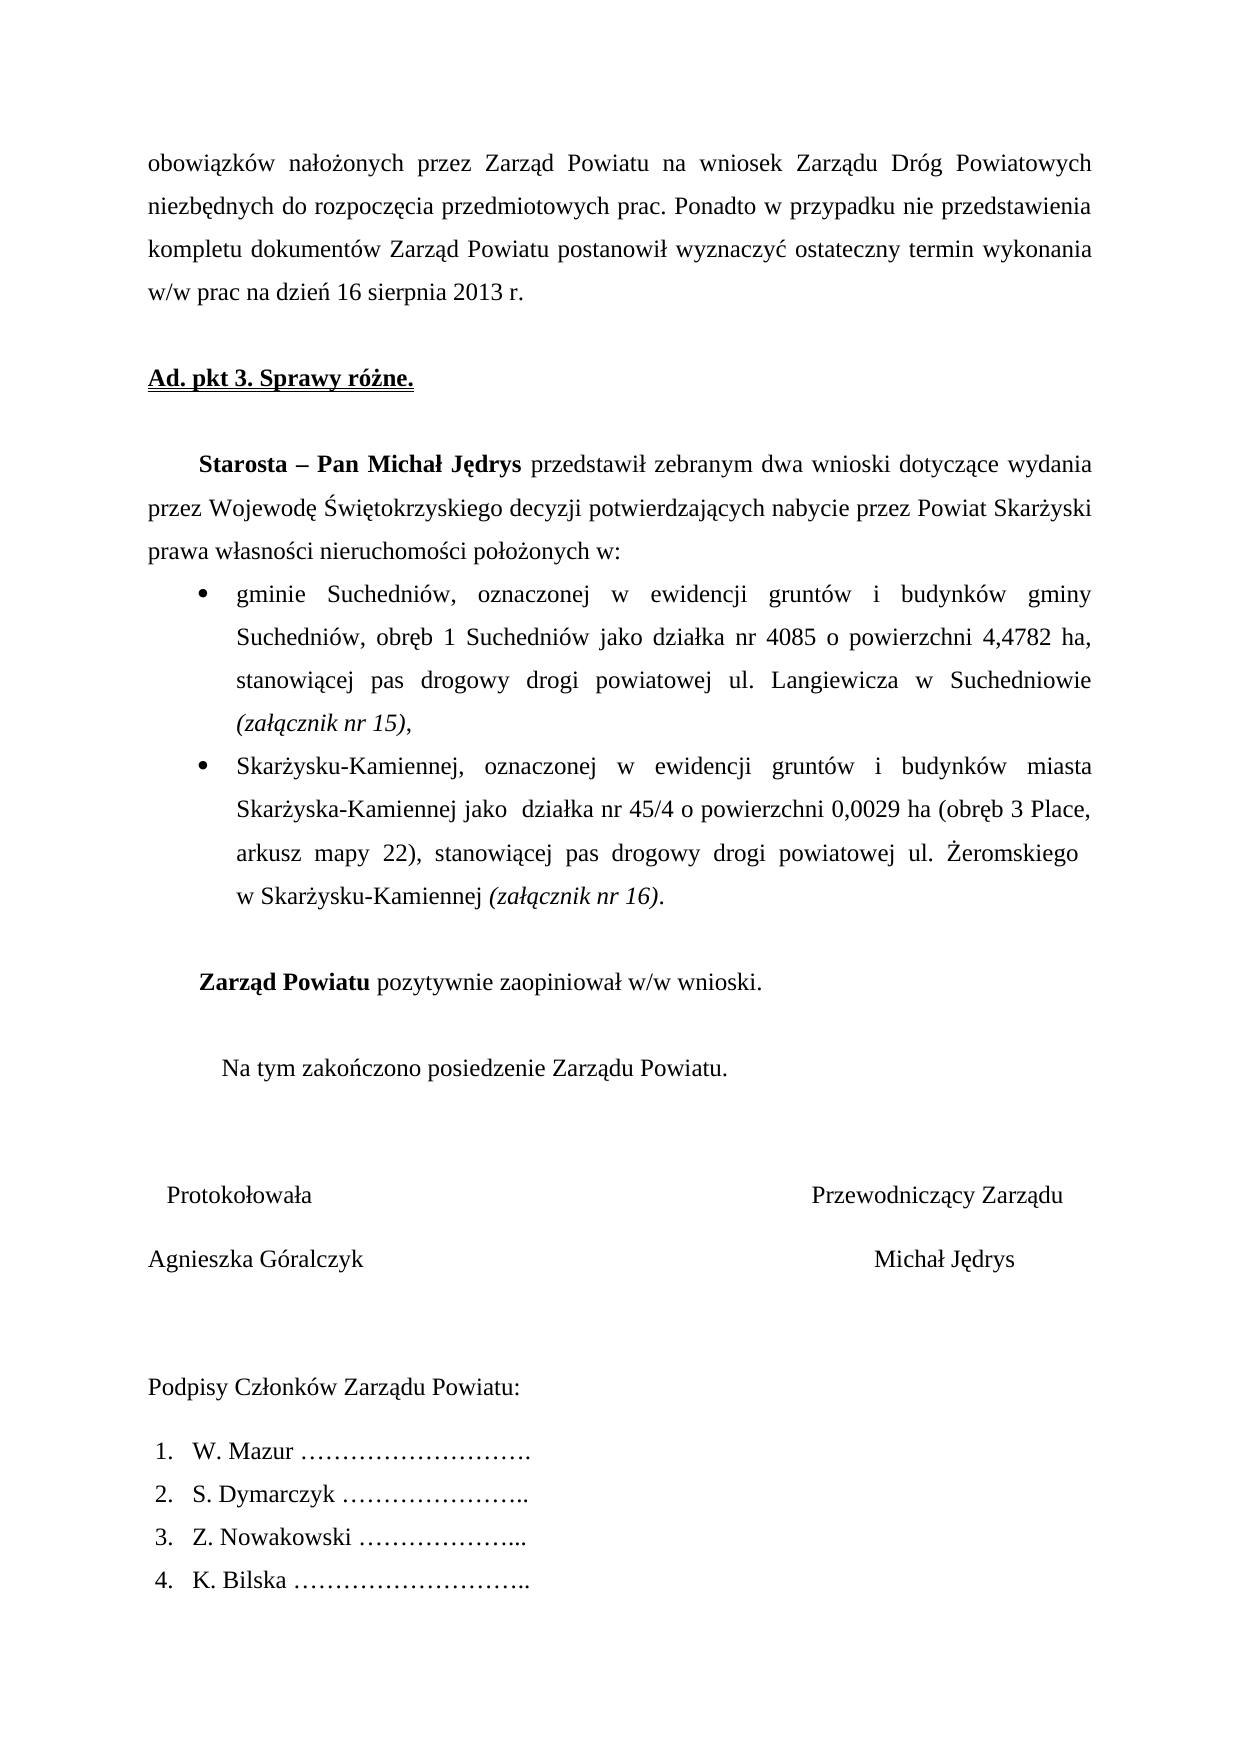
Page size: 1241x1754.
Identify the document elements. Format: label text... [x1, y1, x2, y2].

list K. Bilska ……………………….. [154, 1565, 1093, 1594]
list Skarżysku-Kamiennej, oznaczonej w ewidencji gruntów i budynków miasta Skarżyska-Kamiennej jako działka nr 45/4 o powierzchni 0,0029 ha (obręb 3 Place, arkusz mapy 22), stanowiącej pas drogowy drogi powiatowej ul. Żeromskiego w Skarżysku-Kamiennej (załącznik nr 16). [199, 751, 1093, 909]
text Zarząd Powiatu pozytywnie zaopiniował w/w wnioski. [148, 967, 1093, 996]
text Protokołowała Przewodniczący Zarządu [148, 1180, 1093, 1209]
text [148, 148, 1093, 306]
text Starosta – Pan Michał Jędrys przedstawił zebranym dwa wnioski dotyczące wydania przez Wojewodę Świętokrzyskiego decyzji potwierdzających nabycie przez Powiat Skarżyski prawa własności nieruchomości położonych w: [148, 449, 1093, 564]
text Ad. pkt 3. Sprawy różne. [148, 363, 1093, 392]
list gminie Suchedniów, oznaczonej w ewidencji gruntów i budynków gminy Suchedniów, obręb 1 Suchedniów jako działka nr 4085 o powierzchni 4,4782 ha, stanowiącej pas drogowy drogi powiatowej ul. Langiewicza w Suchedniowie (załącznik nr 15), [199, 579, 1093, 737]
list Na tym zakończono posiedzenie Zarządu Powiatu. [148, 1053, 1093, 1082]
list Z. Nowakowski ………………... [154, 1522, 1093, 1551]
text Agnieszka Góralczyk Michał Jędrys [148, 1244, 1093, 1273]
text Podpisy Członków Zarządu Powiatu: [148, 1372, 1093, 1401]
list S. Dymarczyk ………………….. [154, 1479, 1093, 1508]
list W. Mazur ………………………. [154, 1436, 1093, 1464]
